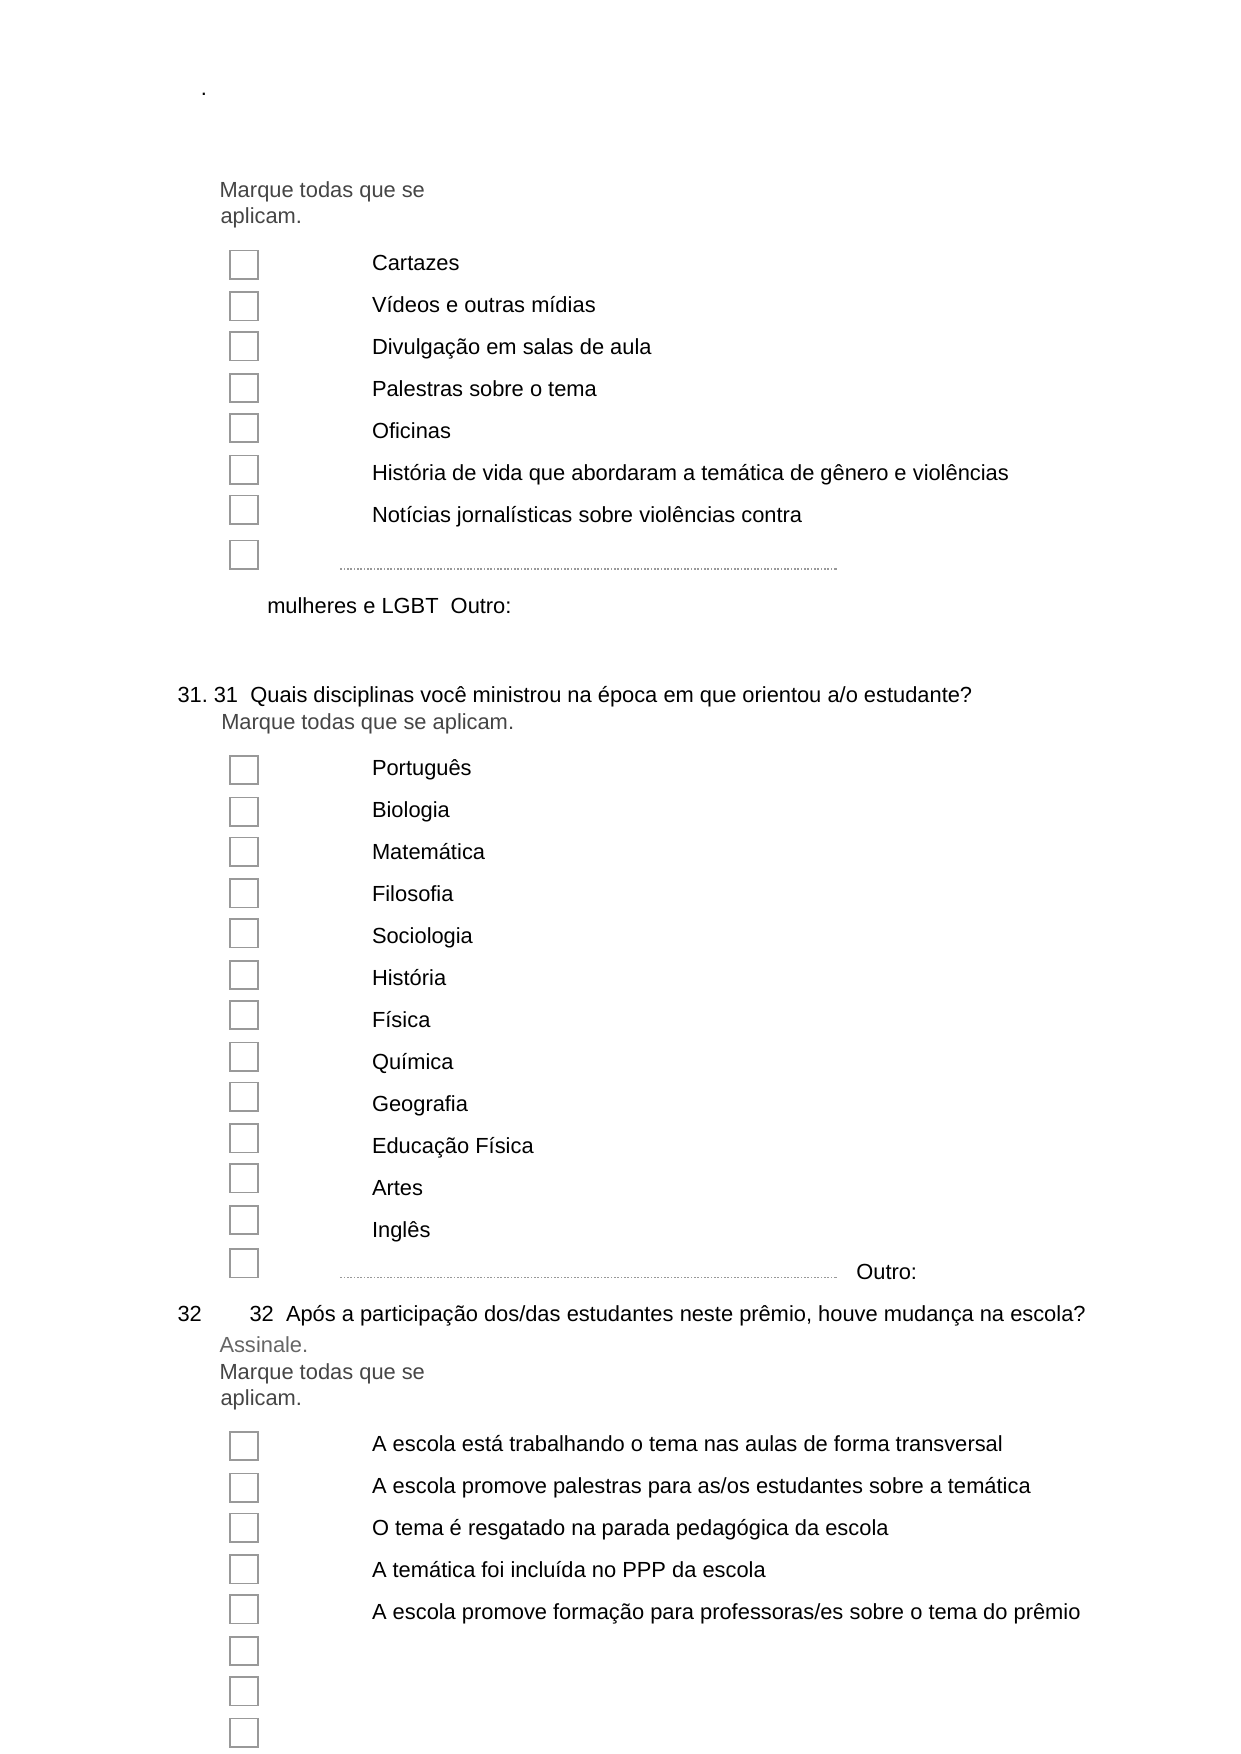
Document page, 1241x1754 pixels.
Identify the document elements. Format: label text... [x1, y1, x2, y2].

text A temática foi incluída no PPP da escola [266, 1557, 1122, 1582]
text Matemática [266, 839, 1122, 864]
text História de vida que abordaram a temática de gênero e violências [266, 460, 1122, 485]
text O tema é resgatado na parada pedagógica da escola [266, 1515, 1122, 1541]
text Português [266, 755, 1122, 781]
text Oficinas [266, 418, 1122, 443]
text Vídeos e outras mídias [266, 292, 1122, 317]
text 31. 31 ­ Quais disciplinas você ministrou na época em que orientou a/o estudante? Marque todas que se aplicam. [177, 682, 1030, 734]
text Sociologia [266, 923, 1122, 948]
text Artes [266, 1175, 1122, 1200]
text Notícias jornalísticas sobre violências contra mulheres e LGBT Outro: [266, 502, 861, 618]
text Química [266, 1049, 1122, 1074]
text Marque todas que se aplicam. [219, 1358, 431, 1410]
text Filosofia [266, 881, 1122, 906]
text Geografia [266, 1091, 1122, 1116]
text A escola promove palestras para as/os estudantes sobre a temática [266, 1473, 1122, 1498]
text Marque todas que se aplicam. [219, 177, 431, 228]
text Palestras sobre o tema [266, 376, 1122, 401]
text Biologia [266, 797, 1122, 822]
text Física [266, 1007, 1122, 1032]
text Outro: [266, 1259, 1122, 1284]
text A escola está trabalhando o tema nas aulas de forma transversal [266, 1431, 1122, 1457]
text Educação Física [266, 1133, 1122, 1158]
text Assinale. [219, 1332, 1122, 1357]
text Divulgação em salas de aula [266, 334, 1122, 359]
text 32 32 ­ Após a participação dos/das estudantes neste prêmio, houve mudança na escola? [177, 1301, 1122, 1326]
text Inglês [266, 1217, 1122, 1242]
text A escola promove formação para professoras/es sobre o tema do prêmio [266, 1599, 1122, 1624]
text Cartazes [266, 250, 1122, 275]
text História [266, 965, 1122, 990]
